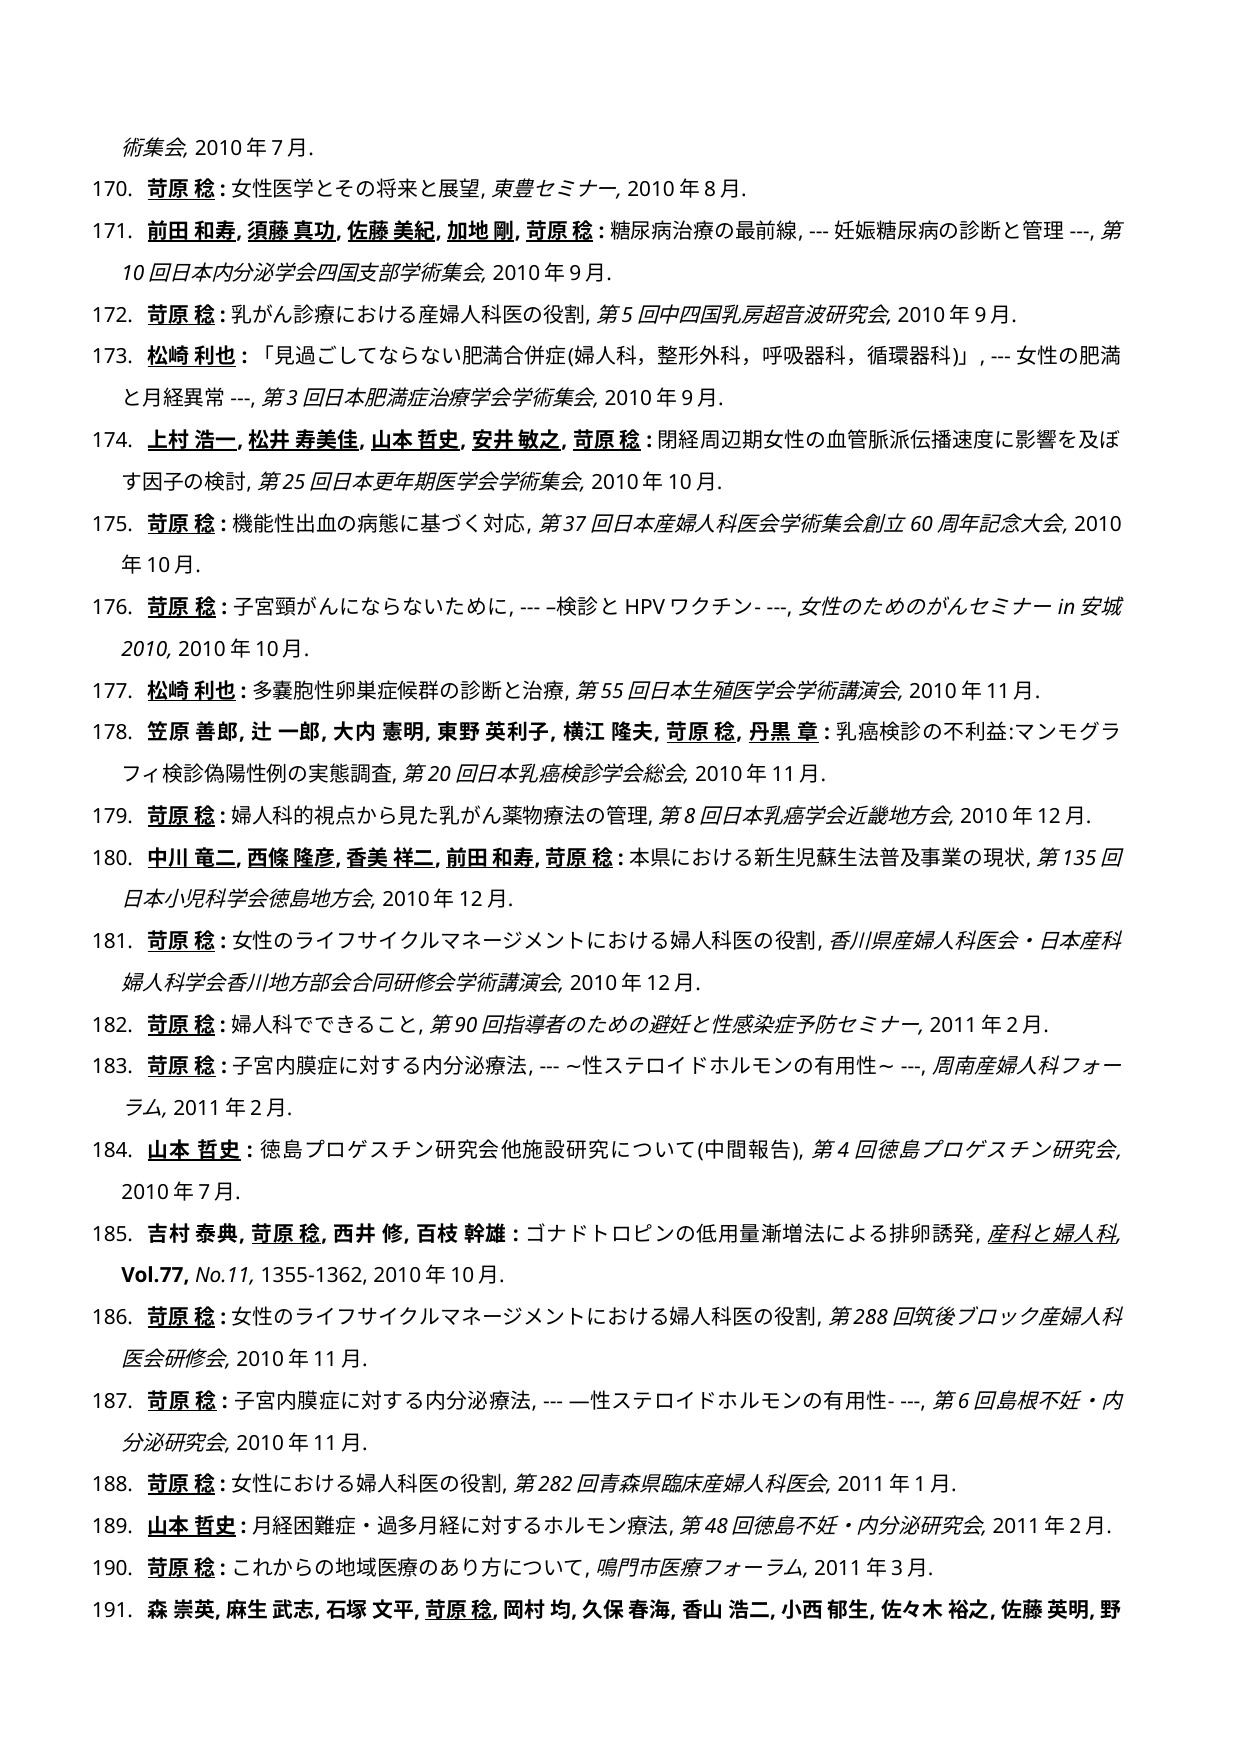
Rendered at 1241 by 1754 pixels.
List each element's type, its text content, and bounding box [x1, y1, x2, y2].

list 苛原 稔 : 子宮頸がんにならないために, --- –検診とHPVワクチン- ---, 女性のためのがんセミナー in安城2010, 2010年10月. [92, 584, 1122, 668]
list 山本 哲史 : 徳島プロゲスチン研究会他施設研究について(中間報告), 第4回徳島プロゲスチン研究会, 2010年7月. [92, 1128, 1122, 1211]
list 苛原 稔 : 乳がん診療における産婦人科医の役割, 第5回中四国乳房超音波研究会, 2010年9月. [92, 292, 1122, 334]
list 松崎 利也 : 多嚢胞性卵巣症候群の診断と治療, 第55回日本生殖医学会学術講演会, 2010年11月. [92, 668, 1122, 710]
list 苛原 稔 : 婦人科的視点から見た乳がん薬物療法の管理, 第8回日本乳癌学会近畿地方会, 2010年12月. [92, 793, 1122, 835]
list 前田 和寿, 須藤 真功, 佐藤 美紀, 加地 剛, 苛原 稔 : 糖尿病治療の最前線, --- 妊娠糖尿病の診断と管理 ---, 第10回日本内分泌学会四国支部学術集会, 2010年9月. [92, 209, 1122, 292]
list 苛原 稔 : これからの地域医療のあり方について, 鳴門市医療フォーラム, 2011年3月. [92, 1545, 1122, 1587]
list 苛原 稔 : 女性医学とその将来と展望, 東豊セミナー, 2010年8月. [92, 167, 1122, 209]
list 苛原 稔 : 婦人科でできること, 第90回指導者のための避妊と性感染症予防セミナー, 2011年2月. [92, 1002, 1122, 1044]
list 吉村 泰典, 苛原 稔, 西井 修, 百枝 幹雄 : ゴナドトロピンの低用量漸増法による排卵誘発, 産科と婦人科, Vol.77, No.11, 1355-1362, 2010年10月. [92, 1211, 1122, 1295]
list 中川 竜二, 西條 隆彦, 香美 祥二, 前田 和寿, 苛原 稔 : 本県における新生児蘇生法普及事業の現状, 第135回日本小児科学会徳島地方会, 2010年12月. [92, 835, 1122, 919]
list 松崎 利也 : 「見過ごしてならない肥満合併症(婦人科，整形外科，呼吸器科，循環器科)」, --- 女性の肥満と月経異常 ---, 第3回日本肥満症治療学会学術集会, 2010年9月. [92, 334, 1122, 417]
list 苛原 稔 : 機能性出血の病態に基づく対応, 第37回日本産婦人科医会学術集会創立60周年記念大会, 2010年10月. [92, 501, 1122, 584]
list 苛原 稔 : 女性における婦人科医の役割, 第282回青森県臨床産婦人科医会, 2011年1月. [92, 1462, 1122, 1503]
list 山本 哲史 : 月経困難症・過多月経に対するホルモン療法, 第48回徳島不妊・内分泌研究会, 2011年2月. [92, 1503, 1122, 1545]
list 苛原 稔 : 女性のライフサイクルマネージメントにおける婦人科医の役割, 第288回筑後ブロック産婦人科医会研修会, 2010年11月. [92, 1295, 1122, 1378]
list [92, 1587, 1122, 1629]
list 苛原 稔 : 女性のライフサイクルマネージメントにおける婦人科医の役割, 香川県産婦人科医会・日本産科婦人科学会香川地方部会合同研修会学術講演会, 2010年12月. [92, 919, 1122, 1002]
list 苛原 稔 : 子宮内膜症に対する内分泌療法, --- ∼性ステロイドホルモンの有用性∼ ---, 周南産婦人科フォーラム, 2011年2月. [92, 1044, 1122, 1128]
list 上村 浩一, 松井 寿美佳, 山本 哲史, 安井 敏之, 苛原 稔 : 閉経周辺期女性の血管脈派伝播速度に影響を及ぼす因子の検討, 第25回日本更年期医学会学術集会, 2010年10月. [92, 417, 1122, 501]
list 苛原 稔 : 子宮内膜症に対する内分泌療法, --- —性ステロイドホルモンの有用性- ---, 第6回島根不妊・内分泌研究会, 2010年11月. [92, 1378, 1122, 1462]
list 笠原 善郎, 辻 一郎, 大内 憲明, 東野 英利子, 横江 隆夫, 苛原 稔, 丹黒 章 : 乳癌検診の不利益:マンモグラフィ検診偽陽性例の実態調査, 第20回日本乳癌検診学会総会, 2010年11月. [92, 710, 1122, 793]
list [92, 125, 1122, 167]
